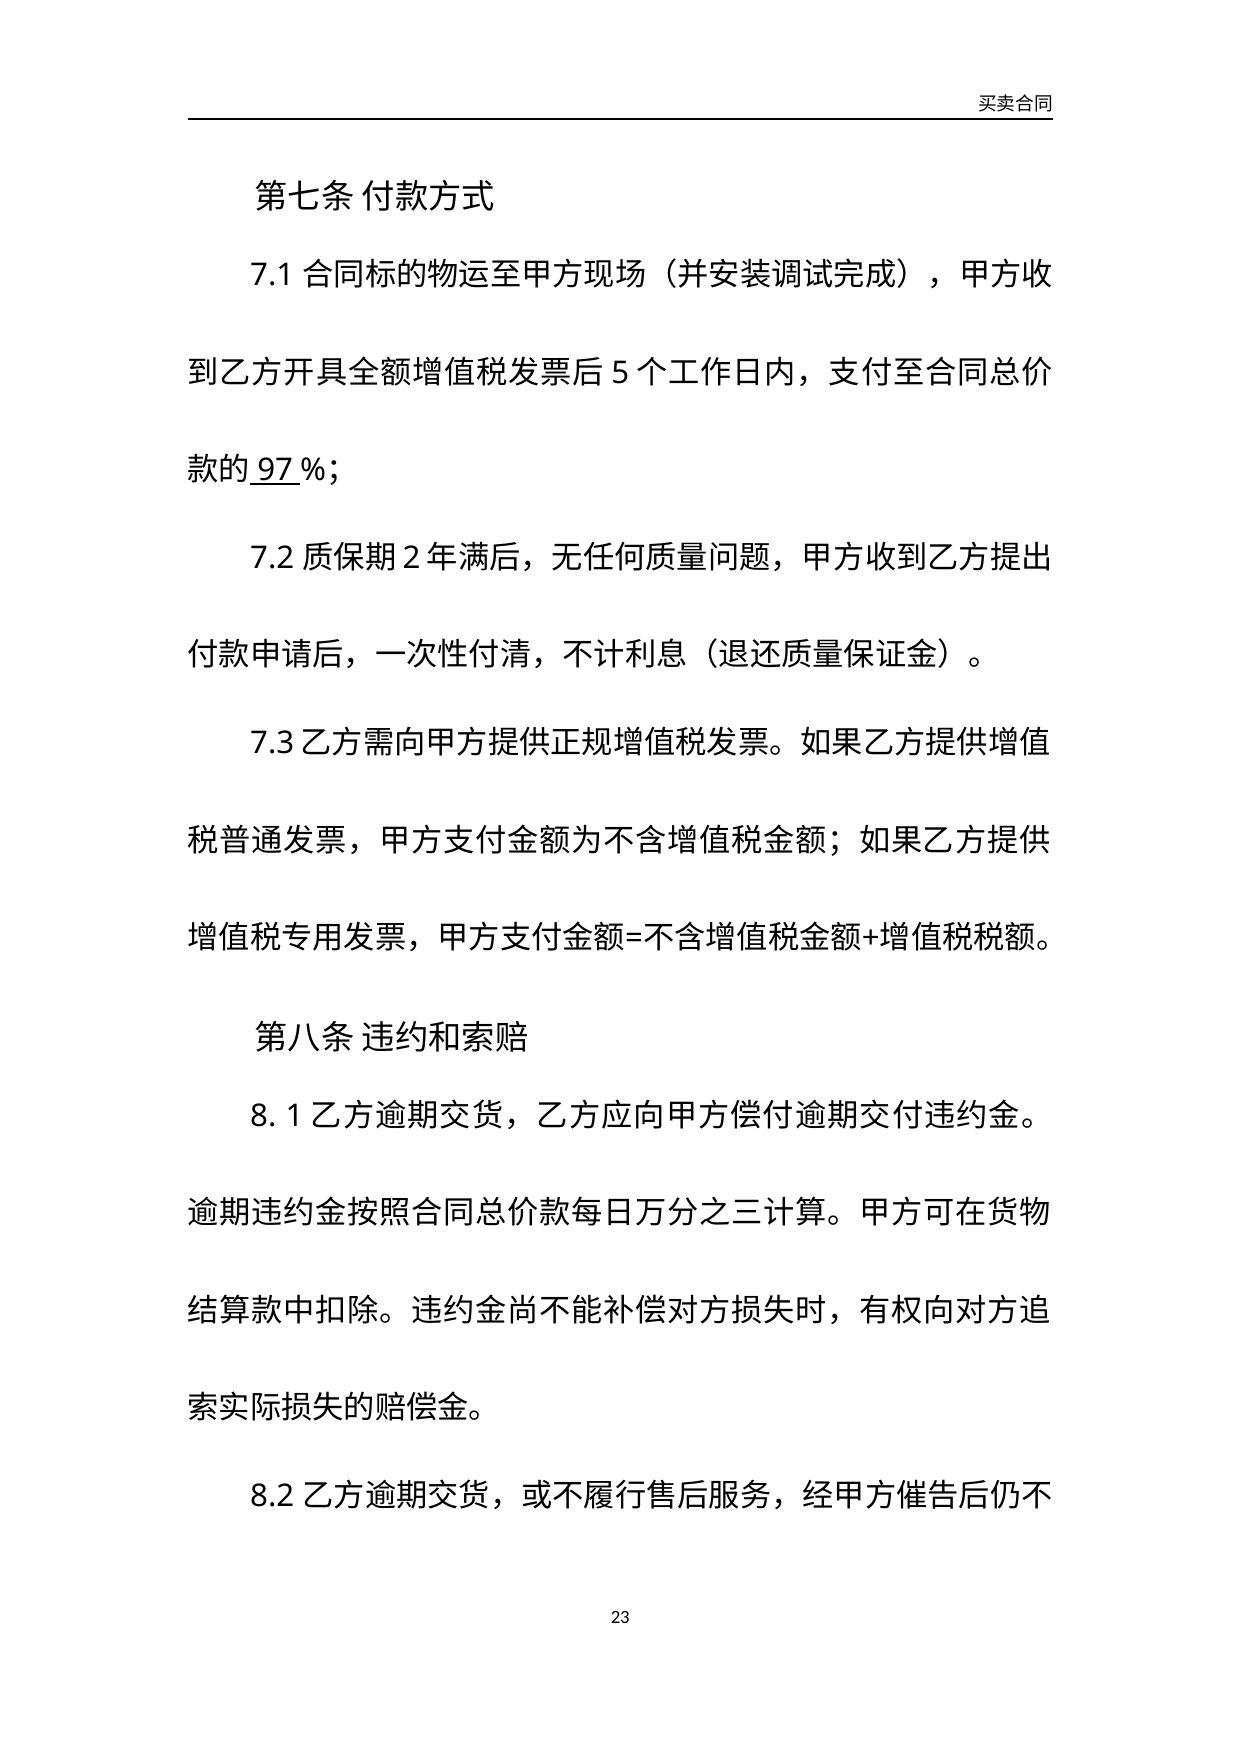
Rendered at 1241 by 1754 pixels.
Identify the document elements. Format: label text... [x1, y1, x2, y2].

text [187, 1460, 1053, 1525]
text 7.1 合同标的物运至甲方现场（并安装调试完成），甲方收到乙方开具全额增值税发票后5个工作日内，支付至合同总价款的 97 %； [187, 239, 1053, 499]
text 7.2 质保期2年满后，无任何质量问题，甲方收到乙方提出付款申请后，一次性付清，不计利息（退还质量保证金）。 [187, 522, 1053, 685]
subtitle 第八条 违约和索赔 [187, 1002, 1053, 1067]
subtitle 第七条 付款方式 [187, 162, 1053, 227]
text 8. 1乙方逾期交货，乙方应向甲方偿付逾期交付违约金。逾期违约金按照合同总价款每日万分之三计算。甲方可在货物结算款中扣除。违约金尚不能补偿对方损失时，有权向对方追索实际损失的赔偿金。 [187, 1080, 1053, 1437]
text 7.3乙方需向甲方提供正规增值税发票。如果乙方提供增值税普通发票，甲方支付金额为不含增值税金额；如果乙方提供增值税专用发票，甲方支付金额=不含增值税金额+增值税税额。 [187, 707, 1053, 967]
